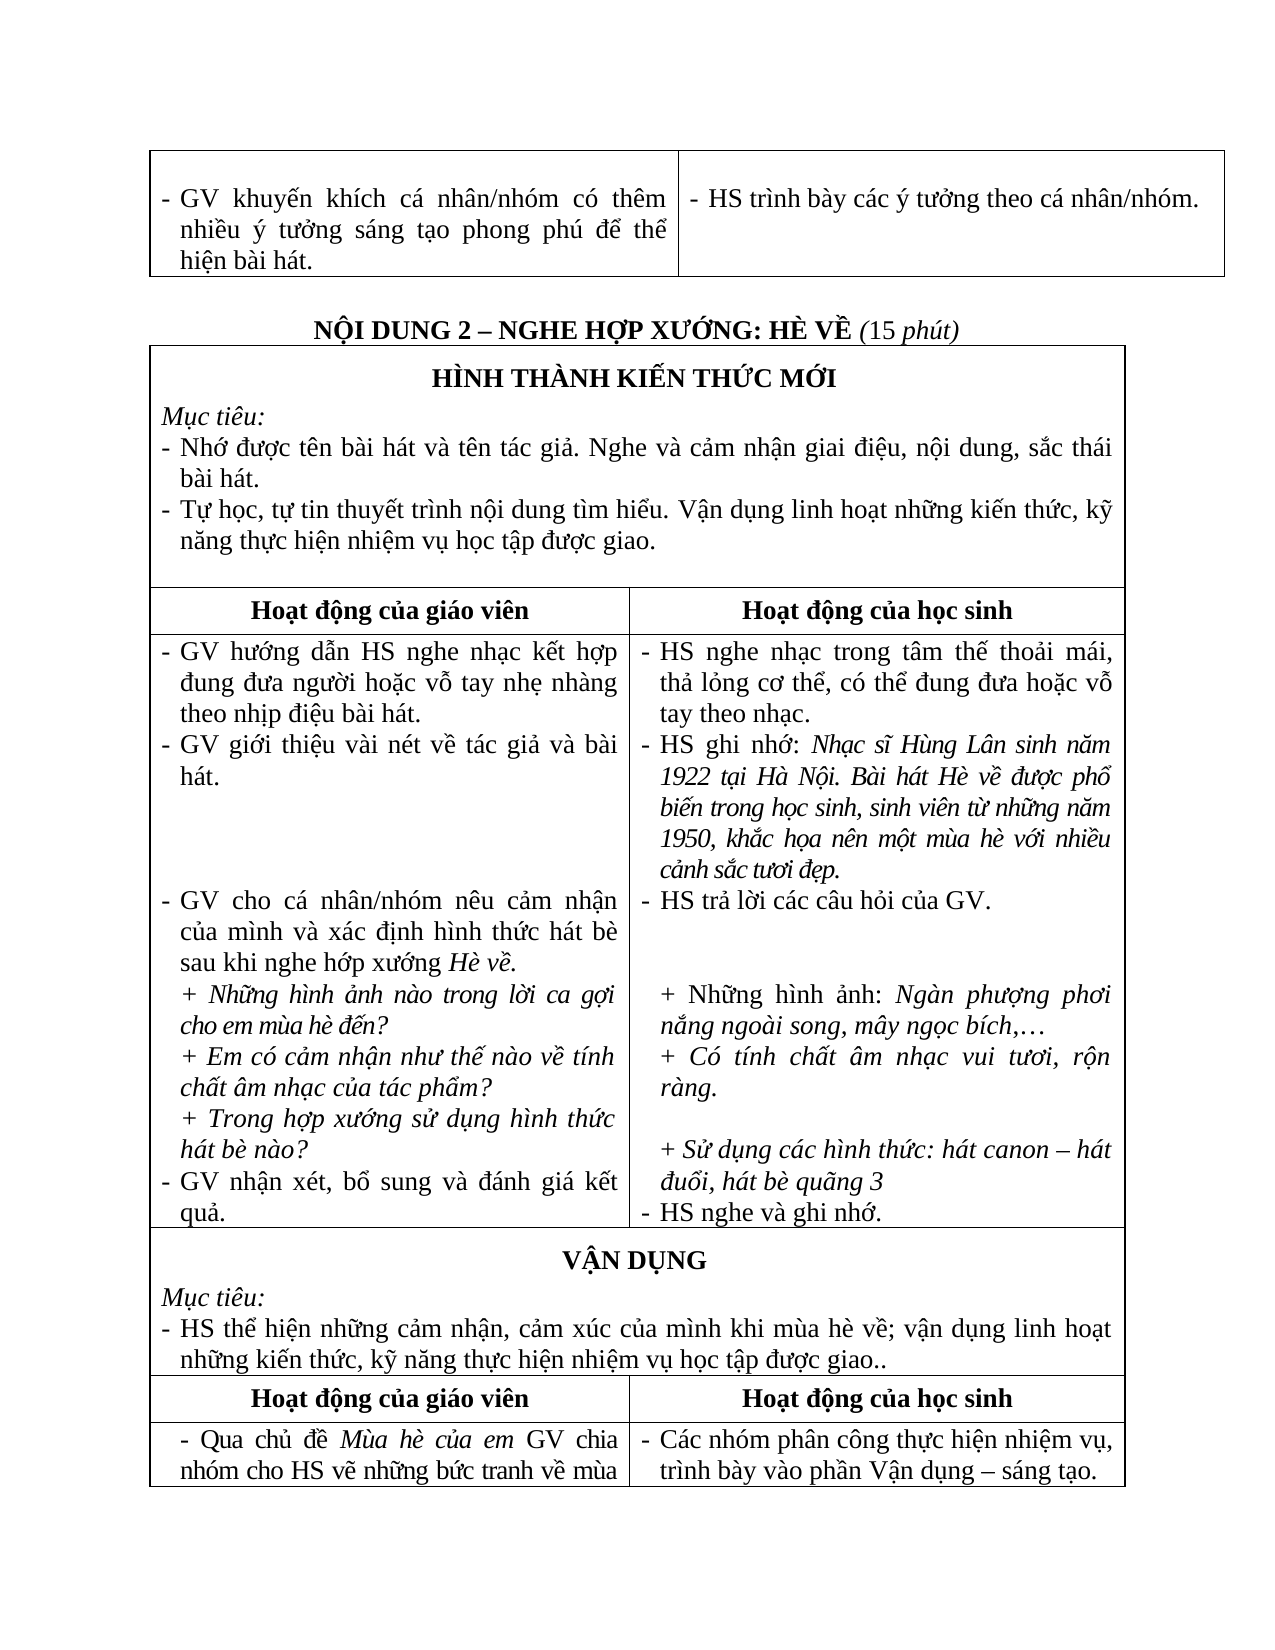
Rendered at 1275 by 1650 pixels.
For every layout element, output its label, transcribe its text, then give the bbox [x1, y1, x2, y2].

table_cell GV khuyến khích cá nhân/nhóm có thêm nhiều ý tưởng sáng tạo phong phú để thể hiện bài hát. [151, 151, 678, 276]
table_cell Hoạt động của học sinh [630, 1376, 1124, 1422]
table_cell VẬN DỤNG Mục tiêu: HS thể hiện những cảm nhận, cảm xúc của mình khi mùa hè về; vận dụng linh hoạt những kiến thức, kỹ năng thực hiện nhiệm vụ học tập được giao.. [151, 1228, 1124, 1375]
table_cell HS nghe nhạc trong tâm thế thoải mái, thả lỏng cơ thể, có thể đung đưa hoặc vỗ tay theo nhạc. HS ghi nhớ: Nhạc sĩ Hùng Lân sinh năm 1922 tại Hà Nội. Bài hát Hè về được phổ biến trong học sinh, sinh viên từ những năm 1950, khắc họa nên một mùa hè với nhiều cảnh sắc tươi đẹp. HS trả lời các câu hỏi của GV. + Những hình ảnh: Ngàn phượng phơi nắng ngoài song, mây ngọc bích,… + Có tính chất âm nhạc vui tươi, rộn ràng. + Sử dụng các hình thức: hát canon – hát đuổi, hát bè quãng 3 HS nghe và ghi nhớ. [630, 635, 1124, 1227]
table_cell Hoạt động của giáo viên [151, 588, 629, 634]
table_header HÌNH THÀNH KIẾN THỨC MỚI Mục tiêu: Nhớ được tên bài hát và tên tác giả. Nghe và cảm nhận giai điệu, nội dung, sắc thái bài hát. Tự học, tự tin thuyết trình nội dung tìm hiểu. Vận dụng linh hoạt những kiến thức, kỹ năng thực hiện nhiệm vụ học tập được giao. [151, 346, 1124, 587]
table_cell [630, 1423, 1124, 1486]
text NỘI DUNG 2 – NGHE HỢP XƯỚNG: HÈ VỀ (15 phút) [150, 314, 1125, 345]
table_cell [151, 1423, 629, 1486]
table_cell Hoạt động của giáo viên [151, 1376, 629, 1422]
table_cell GV hướng dẫn HS nghe nhạc kết hợp đung đưa người hoặc vỗ tay nhẹ nhàng theo nhịp điệu bài hát. GV giới thiệu vài nét về tác giả và bài hát. GV cho cá nhân/nhóm nêu cảm nhận của mình và xác định hình thức hát bè sau khi nghe hớp xướng Hè về. + Những hình ảnh nào trong lời ca gợi cho em mùa hè đến? + Em có cảm nhận như thế nào về tính chất âm nhạc của tác phẩm? + Trong hợp xướng sử dụng hình thức hát bè nào? GV nhận xét, bổ sung và đánh giá kết quả. [151, 635, 629, 1227]
table_cell Hoạt động của học sinh [630, 588, 1124, 634]
table_cell HS trình bày các ý tưởng theo cá nhân/nhóm. [679, 151, 1224, 276]
